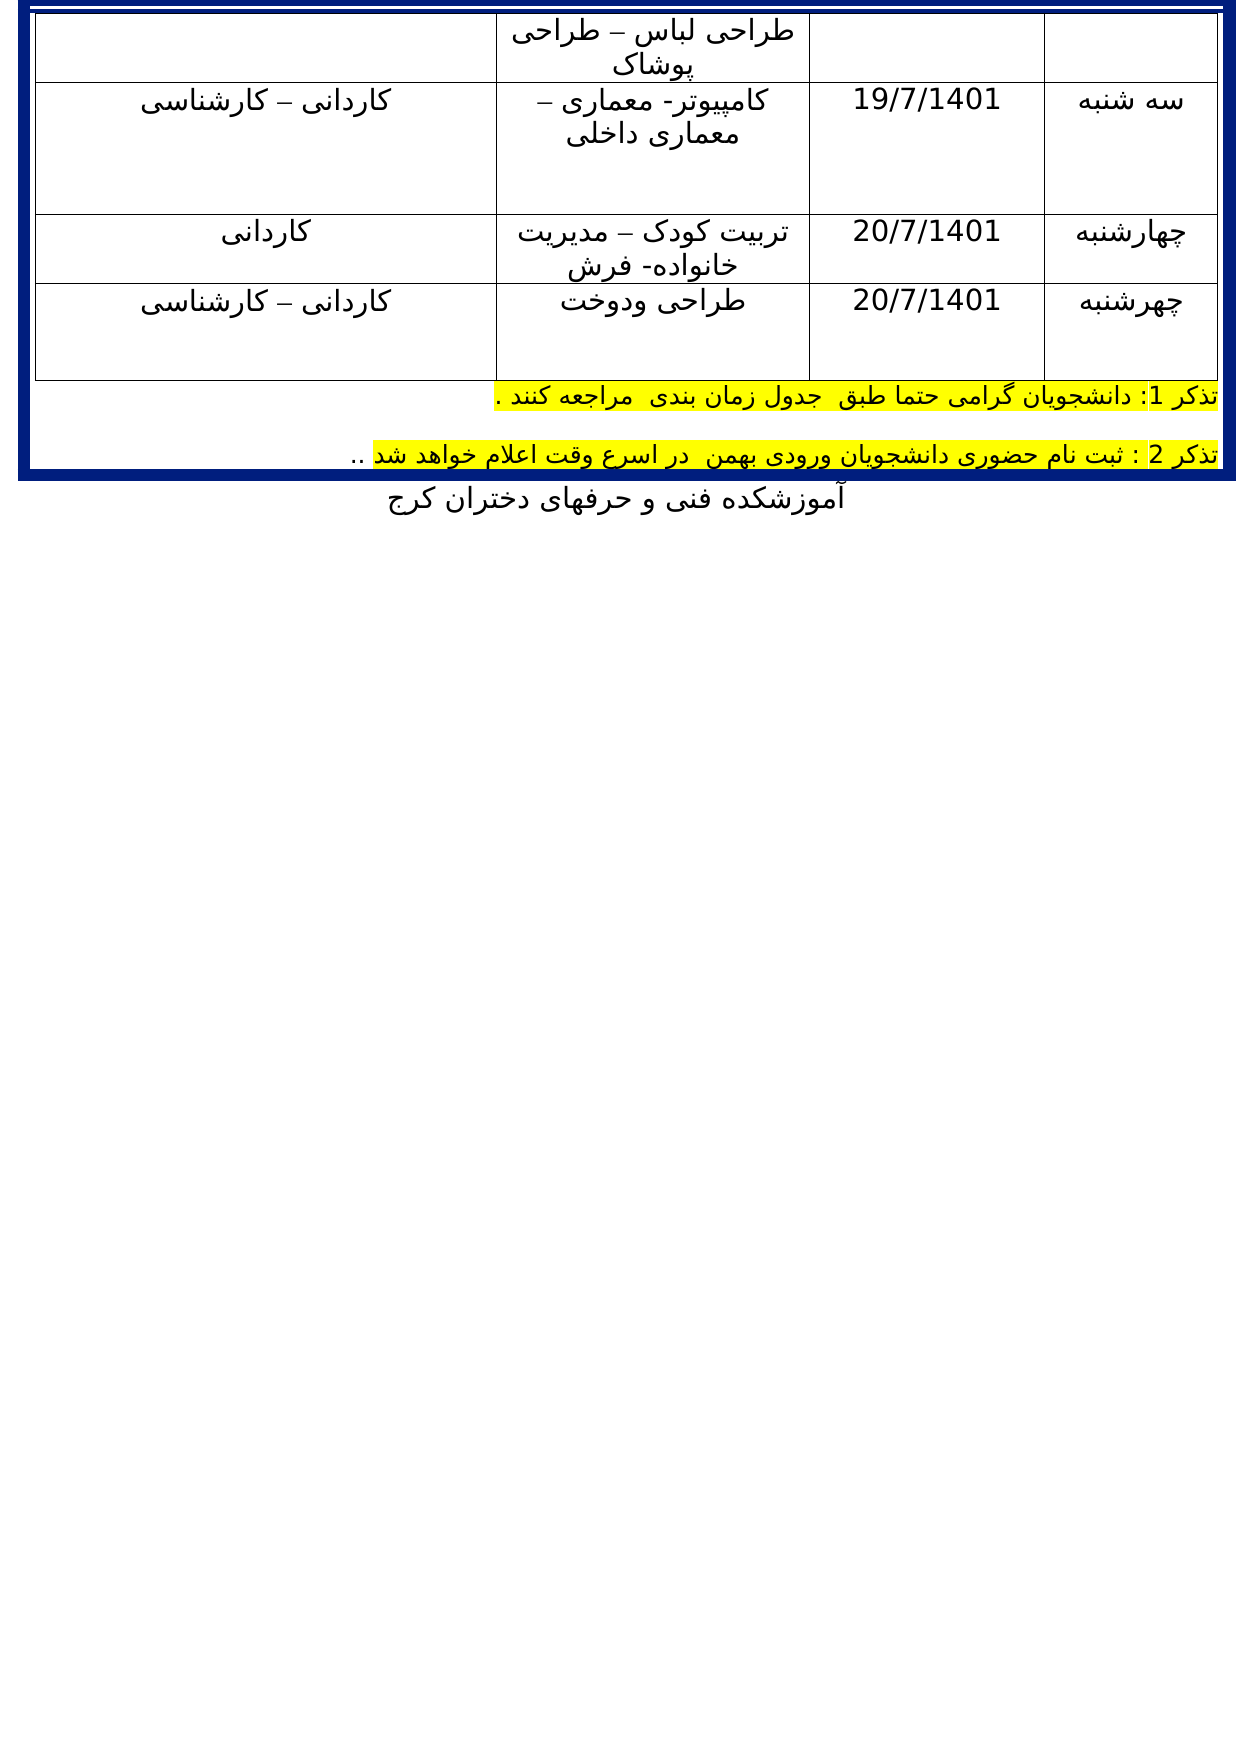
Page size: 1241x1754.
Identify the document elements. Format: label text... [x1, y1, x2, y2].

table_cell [30, 13, 1223, 469]
text آموزشکده فنی و حرفهای دختران کرج [24, 481, 1208, 515]
